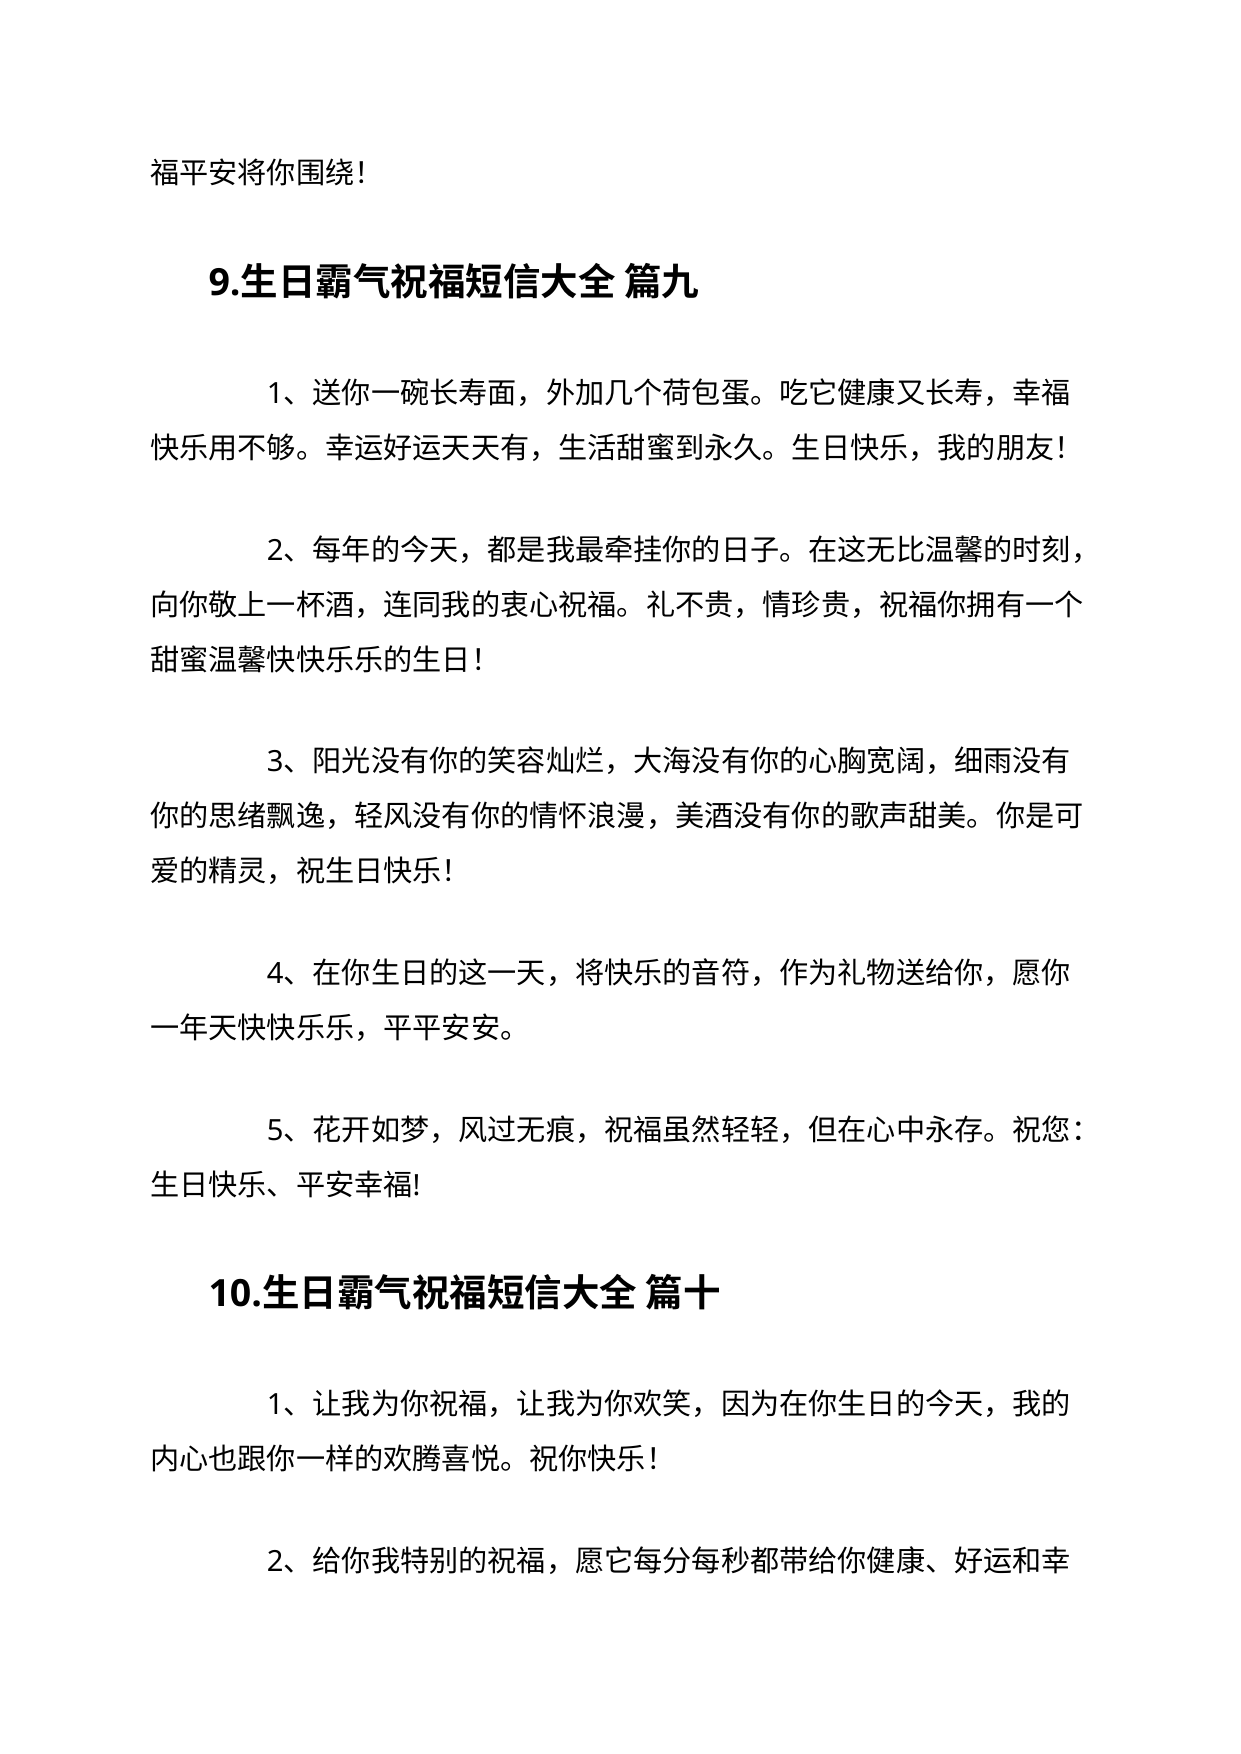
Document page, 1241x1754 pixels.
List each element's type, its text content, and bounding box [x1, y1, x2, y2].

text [150, 150, 1090, 192]
text 3、阳光没有你的笑容灿烂，大海没有你的心胸宽阔，细雨没有你的思绪飘逸，轻风没有你的情怀浪漫，美酒没有你的歌声甜美。你是可爱的精灵，祝生日快乐！ [150, 738, 1090, 890]
text 1、让我为你祝福，让我为你欢笑，因为在你生日的今天，我的内心也跟你一样的欢腾喜悦。祝你快乐！ [150, 1381, 1090, 1478]
text 5、花开如梦，风过无痕，祝福虽然轻轻，但在心中永存。祝您：生日快乐、平安幸福! [150, 1106, 1090, 1204]
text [150, 1538, 1090, 1580]
text 1、送你一碗长寿面，外加几个荷包蛋。吃它健康又长寿，幸福快乐用不够。幸运好运天天有，生活甜蜜到永久。生日快乐，我的朋友！ [150, 369, 1090, 467]
text 2、每年的今天，都是我最牵挂你的日子。在这无比温馨的时刻，向你敬上一杯酒，连同我的衷心祝福。礼不贵，情珍贵，祝福你拥有一个甜蜜温馨快快乐乐的生日！ [150, 526, 1090, 678]
text 9.生日霸气祝福短信大全 篇九 [150, 252, 1090, 306]
text 10.生日霸气祝福短信大全 篇十 [150, 1263, 1090, 1318]
text 4、在你生日的这一天，将快乐的音符，作为礼物送给你，愿你一年天快快乐乐，平平安安。 [150, 949, 1090, 1047]
